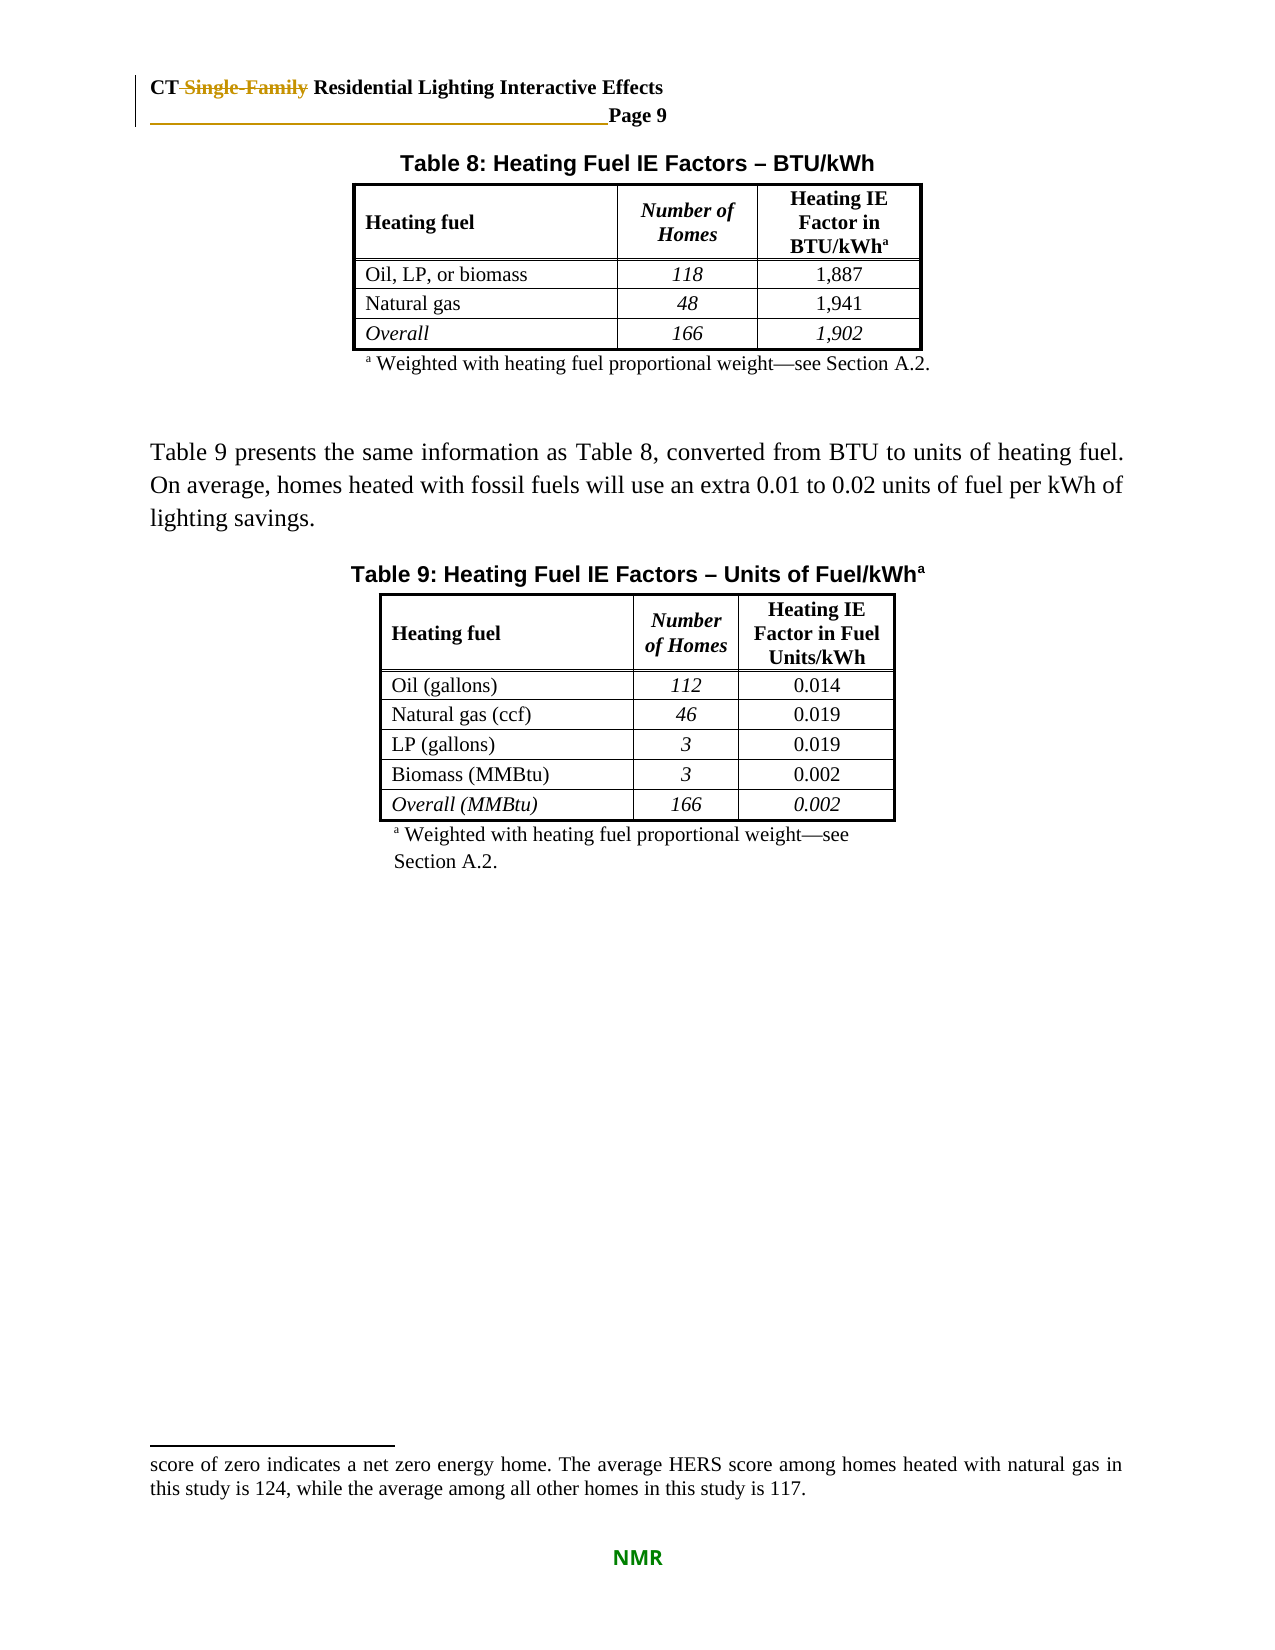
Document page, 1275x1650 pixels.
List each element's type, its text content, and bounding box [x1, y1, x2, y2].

table_header Heating fuel [356, 186, 617, 258]
table_cell 166 [634, 790, 738, 819]
table_cell Overall [356, 319, 617, 348]
table_cell 0.002 [739, 760, 893, 789]
table_cell LP (gallons) [382, 730, 633, 759]
table_cell 118 [618, 261, 757, 288]
table_cell 112 [634, 672, 738, 699]
text Table presents the same information as Table , converted from BTU to units of heating fuel. On average, homes heated with fossil fuels will use an extra 0.01 to 0.02 units of fuel per kWh of lighting savings. [150, 437, 1125, 531]
table_cell Biomass (MMBtu) [382, 760, 633, 789]
table_cell 3 [634, 760, 738, 789]
table_cell 1,902 [758, 319, 919, 348]
table_cell 1,887 [758, 261, 919, 288]
table_cell Natural gas (ccf) [382, 700, 633, 729]
text Table : Heating Fuel IE Factors – Units of Fuel/kWha [150, 561, 1125, 587]
table_cell 0.014 [739, 672, 893, 699]
table_header Heating fuel [382, 596, 633, 669]
table_header Number of Homes [618, 186, 757, 258]
table_cell Oil, LP, or biomass [356, 261, 617, 288]
table_cell 0.002 [739, 790, 893, 819]
text a Weighted with heating fuel proportional weight—see Section A.2. [366, 351, 1125, 375]
table_cell Oil (gallons) [382, 672, 633, 699]
table_cell Natural gas [356, 289, 617, 318]
table_cell 48 [618, 289, 757, 318]
table_header Heating IE Factor in Fuel Units/kWh [739, 596, 893, 669]
table_cell 46 [634, 700, 738, 729]
text Table : Heating Fuel IE Factors – BTU/kWh [150, 150, 1125, 176]
table_cell 0.019 [739, 730, 893, 759]
table_header Number of Homes [634, 596, 738, 669]
table_cell 166 [618, 319, 757, 348]
table_cell 3 [634, 730, 738, 759]
text Section A.2. [394, 849, 1125, 873]
table_header Heating IE Factor in BTU/kWha [758, 186, 919, 258]
text a Weighted with heating fuel proportional weight—see [394, 822, 1125, 846]
table_cell 0.019 [739, 700, 893, 729]
table_cell 1,941 [758, 289, 919, 318]
table_cell Overall (MMBtu) [382, 790, 633, 819]
